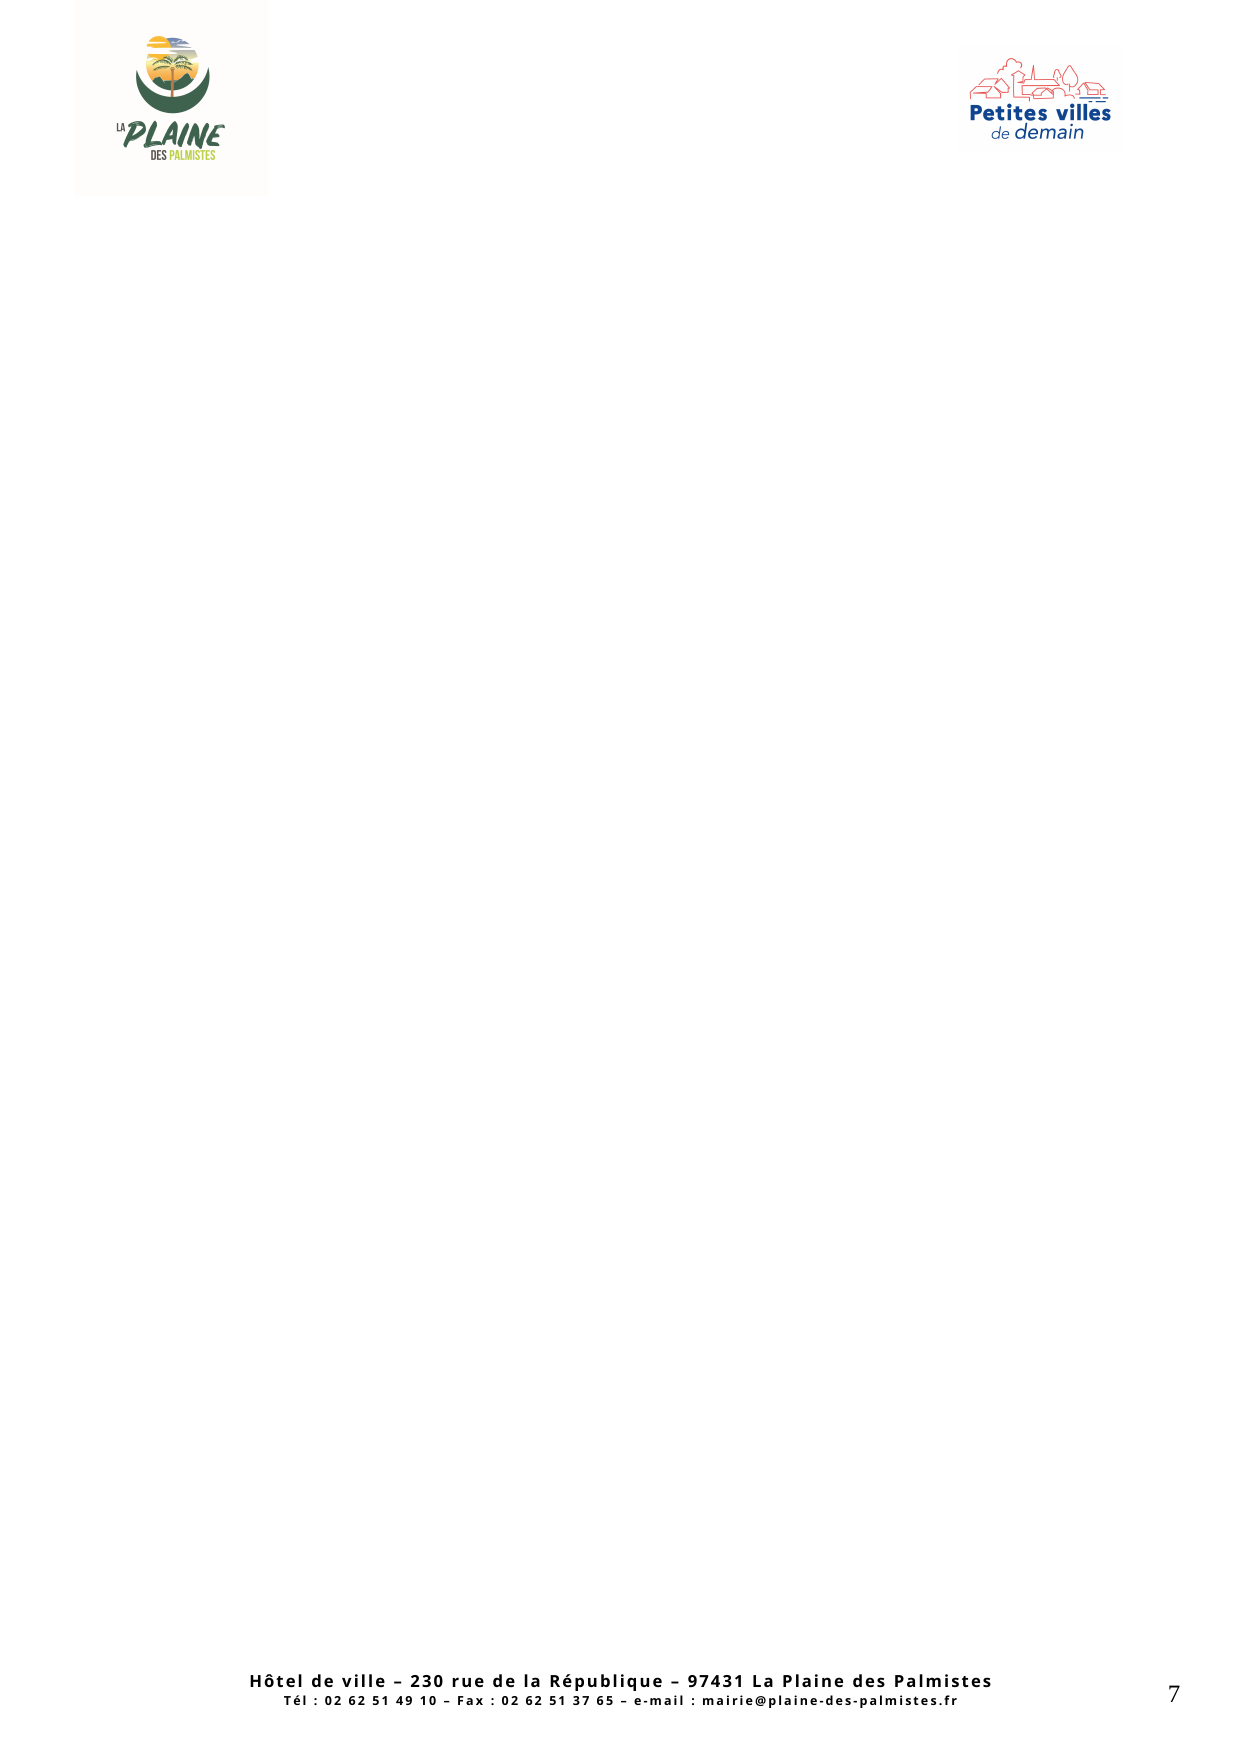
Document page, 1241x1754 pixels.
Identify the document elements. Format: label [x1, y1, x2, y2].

picture [73, 0, 269, 196]
picture [957, 45, 1123, 151]
